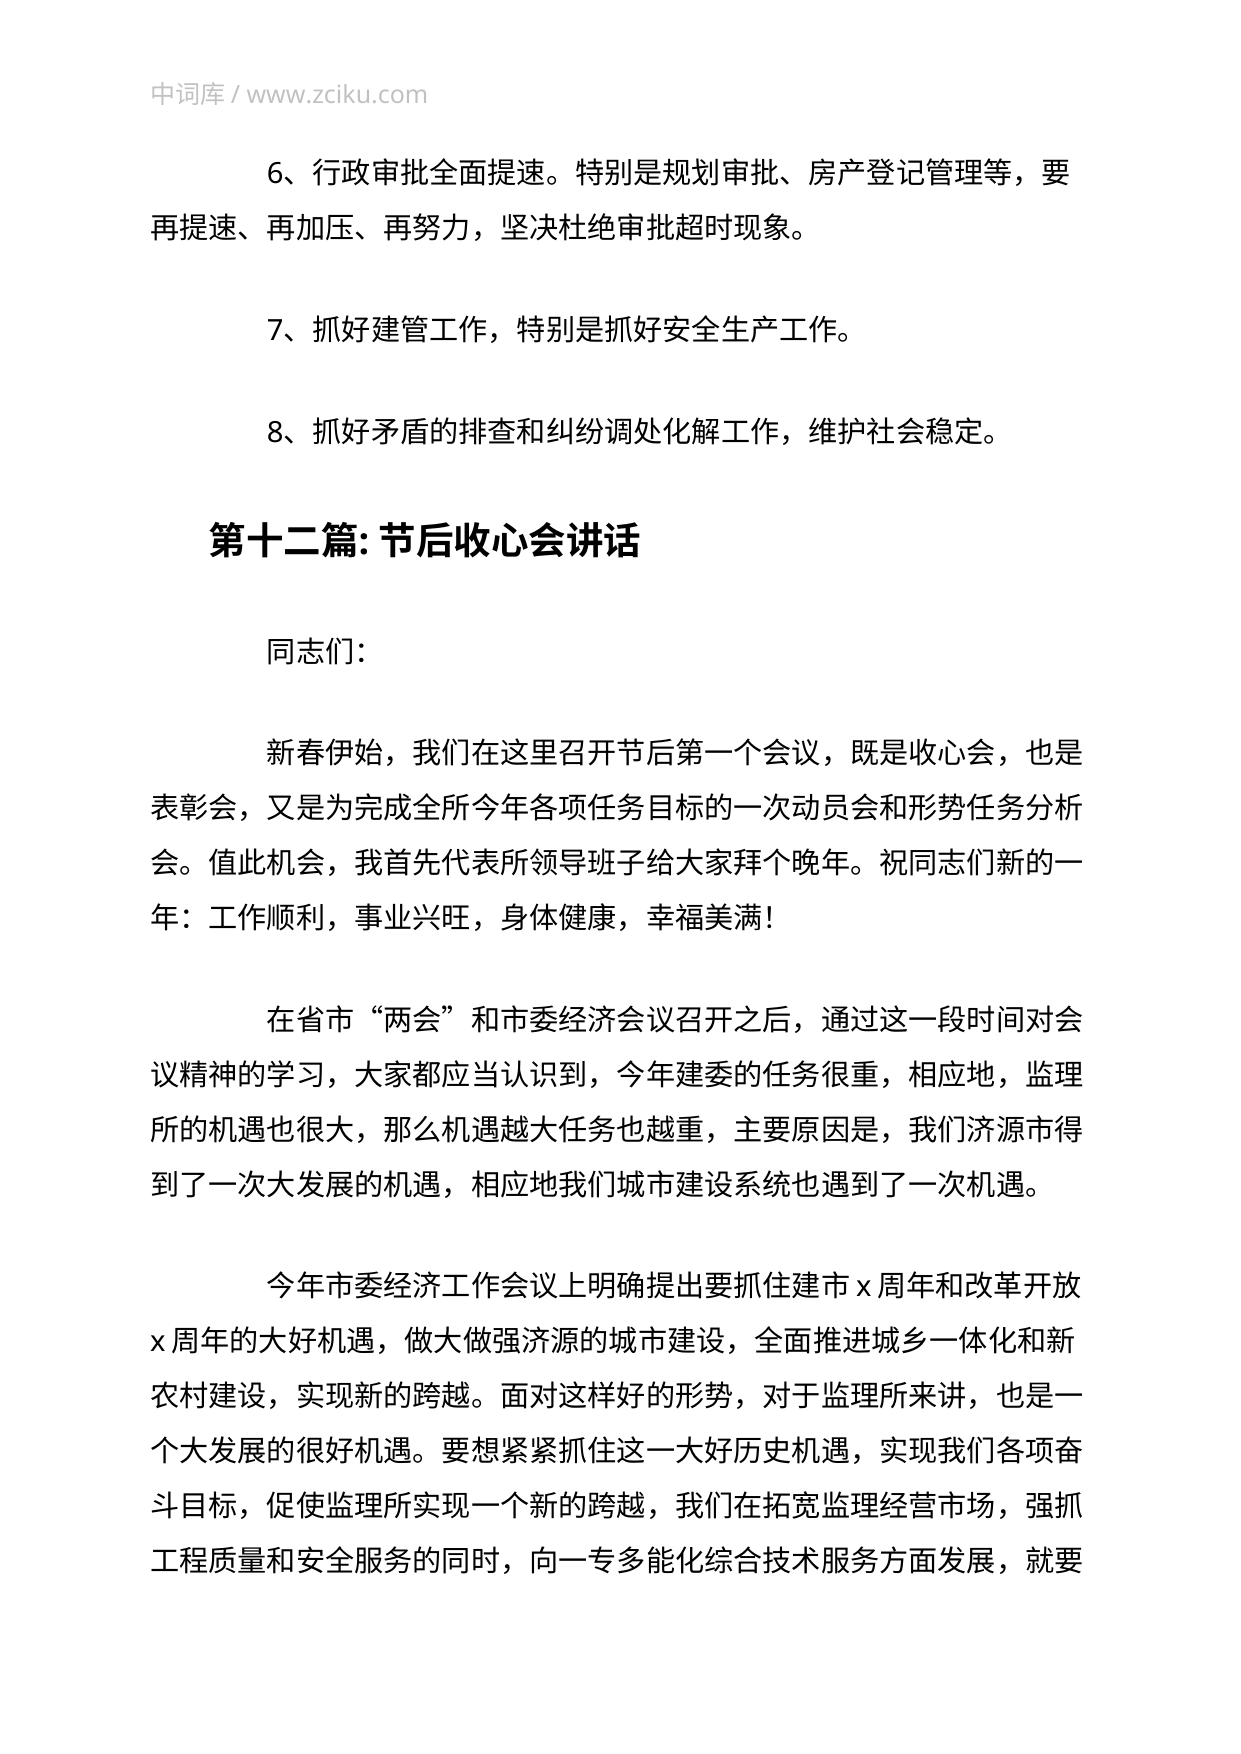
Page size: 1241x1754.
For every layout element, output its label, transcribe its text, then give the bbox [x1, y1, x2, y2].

text 6、行政审批全面提速。特别是规划审批、房产登记管理等，要再提速、再加压、再努力，坚决杜绝审批超时现象。 [150, 150, 1090, 247]
text 新春伊始，我们在这里召开节后第一个会议，既是收心会，也是表彰会，又是为完成全所今年各项任务目标的一次动员会和形势任务分析会。值此机会，我首先代表所领导班子给大家拜个晚年。祝同志们新的一年：工作顺利，事业兴旺，身体健康，幸福美满！ [150, 730, 1090, 937]
text 7、抓好建管工作，特别是抓好安全生产工作。 [150, 307, 1090, 349]
text 8、抓好矛盾的排查和纠纷调处化解工作，维护社会稳定。 [150, 409, 1090, 451]
text 第十二篇: 节后收心会讲话 [150, 511, 1090, 565]
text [150, 1263, 1090, 1580]
text 在省市“两会”和市委经济会议召开之后，通过这一段时间对会议精神的学习，大家都应当认识到，今年建委的任务很重，相应地，监理所的机遇也很大，那么机遇越大任务也越重，主要原因是，我们济源市得到了一次大发展的机遇，相应地我们城市建设系统也遇到了一次机遇。 [150, 997, 1090, 1203]
text 同志们： [150, 628, 1090, 671]
